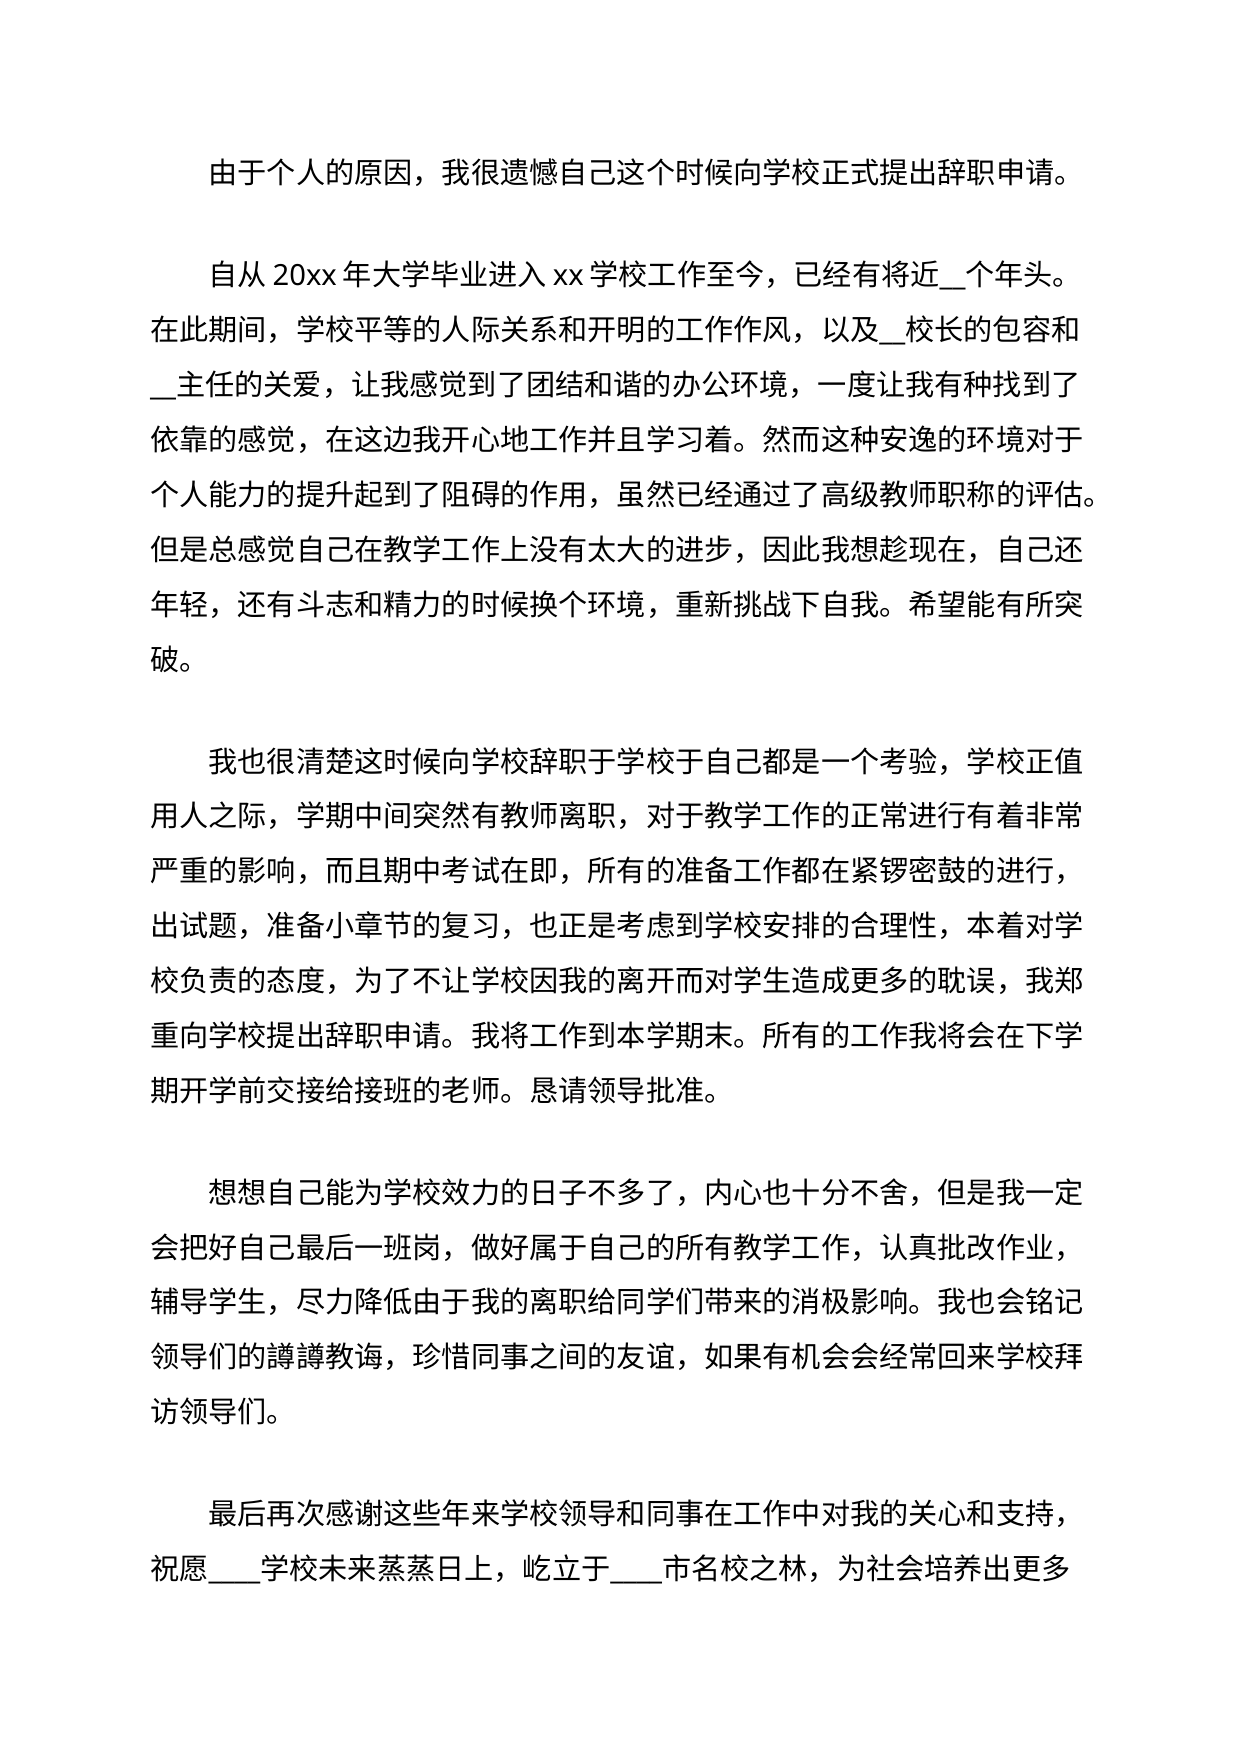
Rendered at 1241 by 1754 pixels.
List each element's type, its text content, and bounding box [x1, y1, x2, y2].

text 想想自己能为学校效力的日子不多了，内心也十分不舍，但是我一定会把好自己最后一班岗，做好属于自己的所有教学工作，认真批改作业，辅导学生，尽力降低由于我的离职给同学们带来的消极影响。我也会铭记领导们的譐譐教诲，珍惜同事之间的友谊，如果有机会会经常回来学校拜访领导们。 [150, 1169, 1090, 1431]
text 我也很清楚这时候向学校辞职于学校于自己都是一个考验，学校正值用人之际，学期中间突然有教师离职，对于教学工作的正常进行有着非常严重的影响，而且期中考试在即，所有的准备工作都在紧锣密鼓的进行，出试题，准备小章节的复习，也正是考虑到学校安排的合理性，本着对学校负责的态度，为了不让学校因我的离开而对学生造成更多的耽误，我郑重向学校提出辞职申请。我将工作到本学期末。所有的工作我将会在下学期开学前交接给接班的老师。恳请领导批准。 [150, 738, 1090, 1110]
text 由于个人的原因，我很遗憾自己这个时候向学校正式提出辞职申请。 [150, 150, 1090, 192]
text 自从20xx年大学毕业进入xx学校工作至今，已经有将近__个年头。在此期间，学校平等的人际关系和开明的工作作风，以及__校长的包容和__主任的关爱，让我感觉到了团结和谐的办公环境，一度让我有种找到了依靠的感觉，在这边我开心地工作并且学习着。然而这种安逸的环境对于个人能力的提升起到了阻碍的作用，虽然已经通过了高级教师职称的评估。但是总感觉自己在教学工作上没有太大的进步，因此我想趁现在，自己还年轻，还有斗志和精力的时候换个环境，重新挑战下自我。希望能有所突破。 [150, 252, 1090, 679]
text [150, 1491, 1090, 1588]
